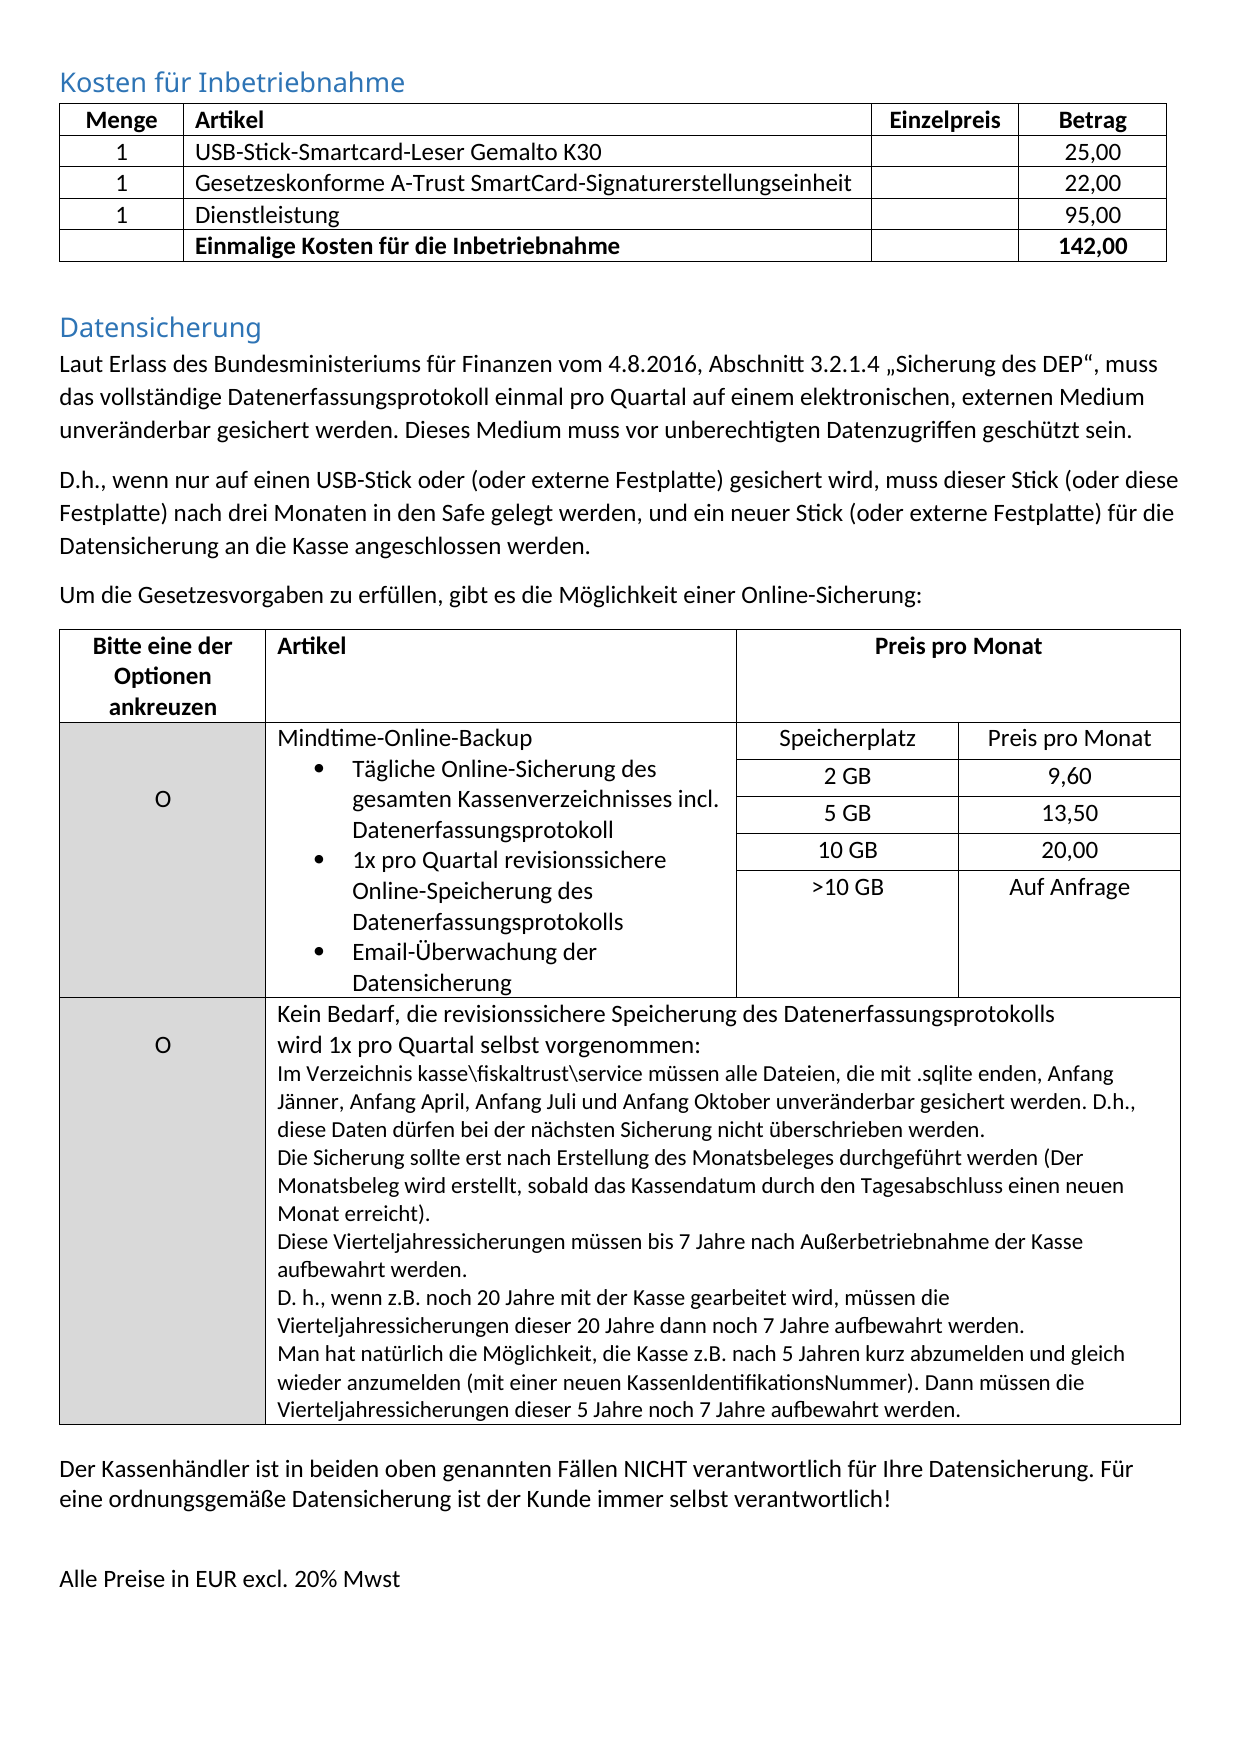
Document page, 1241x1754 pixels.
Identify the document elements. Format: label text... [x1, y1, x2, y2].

table_cell Kein Bedarf, die revisionssichere Speicherung des Datenerfassungsprotokolls wird 1x pro Quartal selbst vorgenommen: Im Verzeichnis kasse\fiskaltrust\service müssen alle Dateien, die mit .sqlite enden, Anfang Jänner, Anfang April, Anfang Juli und Anfang Oktober unveränderbar gesichert werden. D.h., diese Daten dürfen bei der nächsten Sicherung nicht überschrieben werden. Die Sicherung sollte erst nach Erstellung des Monatsbeleges durchgeführt werden (Der Monatsbeleg wird erstellt, sobald das Kassendatum durch den Tagesabschluss einen neuen Monat erreicht). Diese Vierteljahressicherungen müssen bis 7 Jahre nach Außerbetriebnahme der Kasse aufbewahrt werden. D. h., wenn z.B. noch 20 Jahre mit der Kasse gearbeitet wird, müssen die Vierteljahressicherungen dieser 20 Jahre dann noch 7 Jahre aufbewahrt werden. Man hat natürlich die Möglichkeit, die Kasse z.B. nach 5 Jahren kurz abzumelden und gleich wieder anzumelden (mit einer neuen KassenIdentifikationsNummer). Dann müssen die Vierteljahressicherungen dieser 5 Jahre noch 7 Jahre aufbewahrt werden. [266, 998, 1180, 1424]
table_cell 2 GB [737, 760, 958, 796]
table_cell [872, 167, 1018, 198]
table_cell 20,00 [959, 834, 1180, 870]
table_cell 1 [60, 167, 183, 198]
text Laut Erlass des Bundesministeriums für Finanzen vom 4.8.2016, Abschnitt 3.2.1.4 „Sicherung des DEP“, muss das vollständige Datenerfassungsprotokoll einmal pro Quartal auf einem elektronischen, externen Medium unveränderbar gesichert werden. Dieses Medium muss vor unberechtigten Datenzugriffen geschützt sein. [59, 348, 1181, 445]
table_cell 142,00 [1019, 230, 1166, 261]
table_cell [872, 199, 1018, 229]
table_cell 9,60 [959, 760, 1180, 796]
table_cell 95,00 [1019, 199, 1166, 229]
table_cell [60, 230, 183, 261]
table_cell >10 GB [737, 871, 958, 997]
table_cell Gesetzeskonforme A-Trust SmartCard-Signaturerstellungseinheit [184, 167, 871, 198]
table_cell 5 GB [737, 797, 958, 833]
text Alle Preise in EUR excl. 20% Mwst [59, 1563, 1181, 1594]
table_cell 1 [60, 199, 183, 229]
table_cell Auf Anfrage [959, 871, 1180, 997]
table_cell 13,50 [959, 797, 1180, 833]
table_header Menge [60, 104, 183, 134]
table_cell 25,00 [1019, 136, 1166, 166]
table_cell Dienstleistung [184, 199, 871, 229]
table_cell O [60, 723, 265, 997]
table_cell Mindtime-Online-Backup Tägliche Online-Sicherung des gesamten Kassenverzeichnisses incl. Datenerfassungsprotokoll 1x pro Quartal revisionssichere Online-Speicherung des Datenerfassungsprotokolls Email-Überwachung der Datensicherung [266, 723, 736, 997]
table_header Artikel [266, 630, 736, 722]
table_cell Einmalige Kosten für die Inbetriebnahme [184, 230, 871, 261]
table_cell 10 GB [737, 834, 958, 870]
table_header Betrag [1019, 104, 1166, 134]
table_cell USB-Stick-Smartcard-Leser Gemalto K30 [184, 136, 871, 166]
subtitle Datensicherung [59, 309, 1181, 346]
table_header Bitte eine der Optionen ankreuzen [60, 630, 265, 722]
table_header Artikel [184, 104, 871, 134]
table_cell 22,00 [1019, 167, 1166, 198]
table_cell Speicherplatz [737, 723, 958, 759]
text Der Kassenhändler ist in beiden oben genannten Fällen NICHT verantwortlich für Ihre Datensicherung. Für eine ordnungsgemäße Datensicherung ist der Kunde immer selbst verantwortlich! [59, 1453, 1181, 1514]
subtitle Kosten für Inbetriebnahme [59, 63, 1181, 100]
text D.h., wenn nur auf einen USB-Stick oder (oder externe Festplatte) gesichert wird, muss dieser Stick (oder diese Festplatte) nach drei Monaten in den Safe gelegt werden, und ein neuer Stick (oder externe Festplatte) für die Datensicherung an die Kasse angeschlossen werden. [59, 464, 1181, 560]
table_cell [872, 136, 1018, 166]
table_header Preis pro Monat [737, 630, 1180, 722]
table_cell O [60, 998, 265, 1424]
text Um die Gesetzesvorgaben zu erfüllen, gibt es die Möglichkeit einer Online-Sicherung: [59, 579, 1181, 610]
table_cell [872, 230, 1018, 261]
table_cell Preis pro Monat [959, 723, 1180, 759]
table_cell 1 [60, 136, 183, 166]
table_header Einzelpreis [872, 104, 1018, 134]
